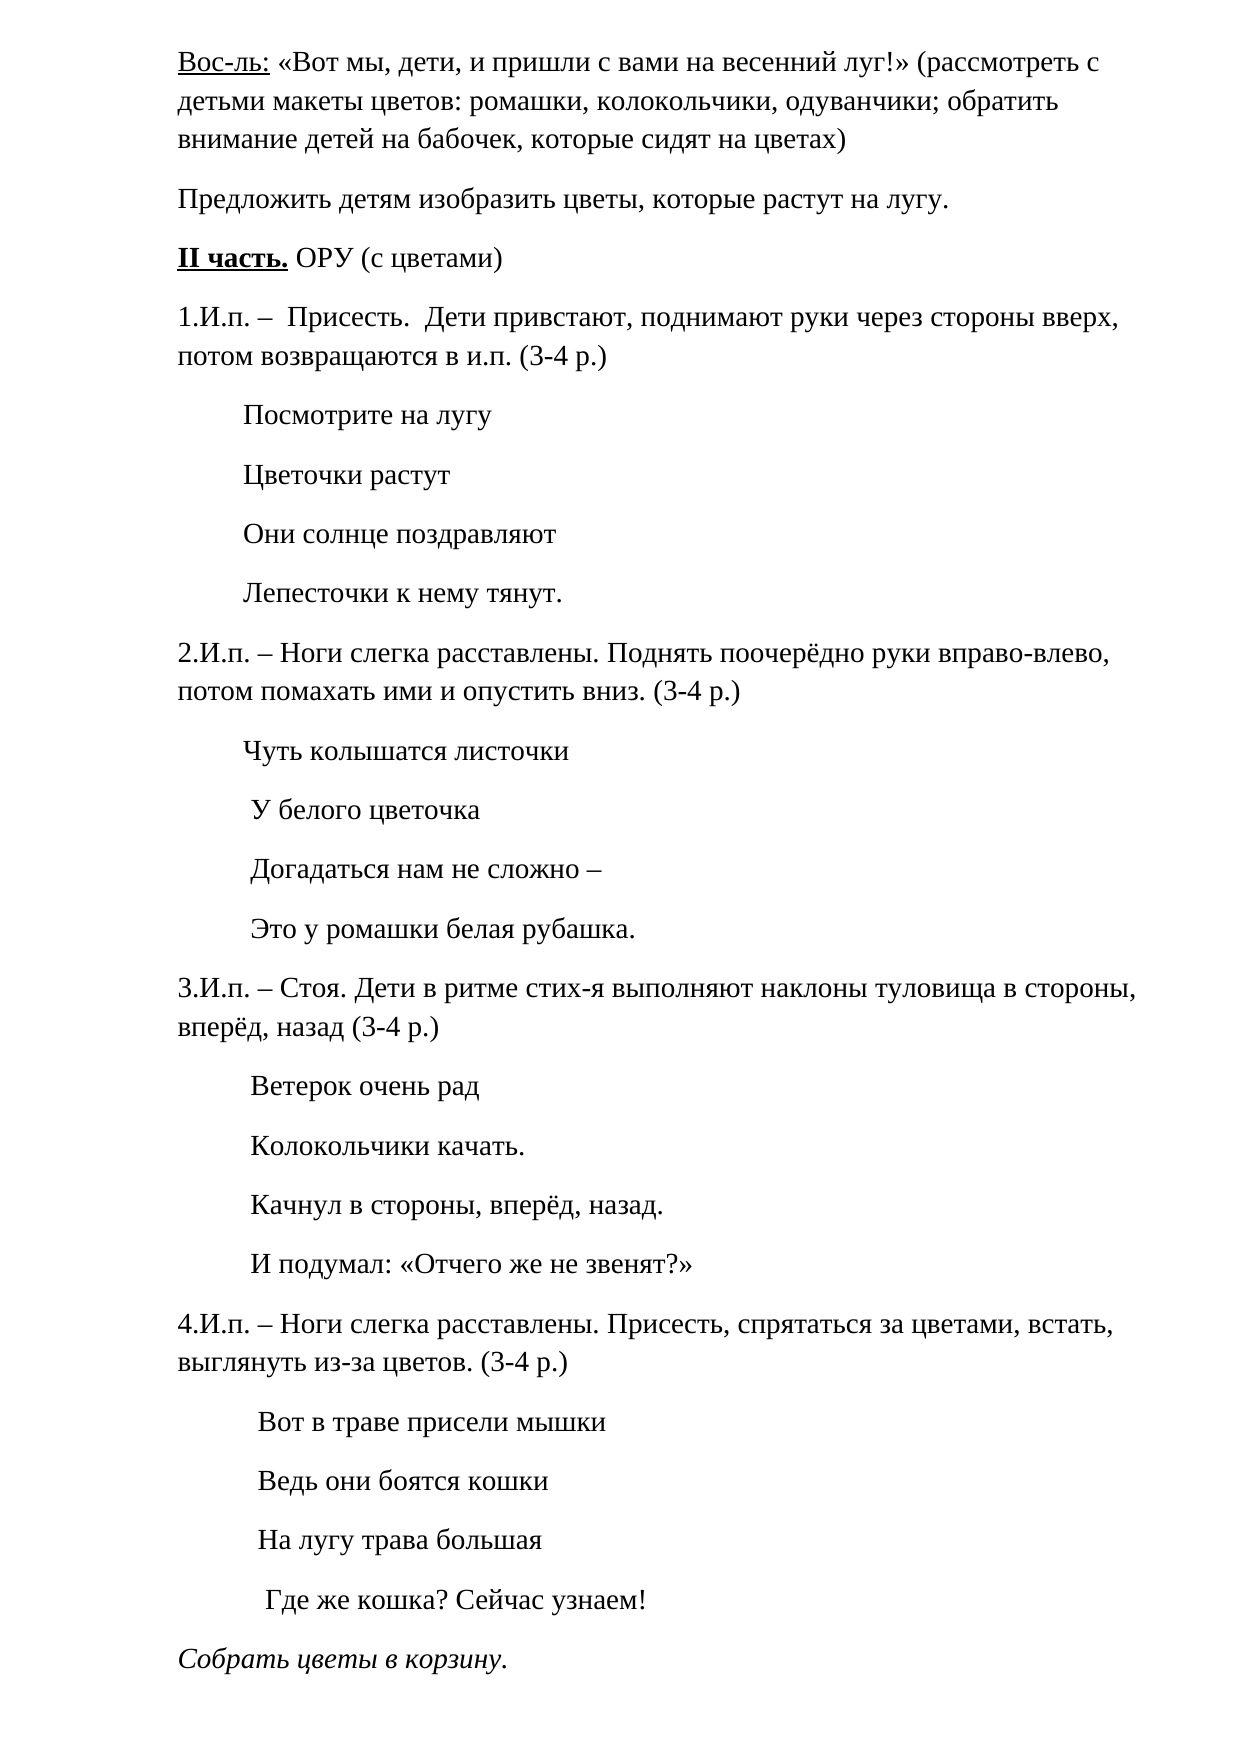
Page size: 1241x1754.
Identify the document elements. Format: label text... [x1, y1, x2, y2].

text Вот в траве присели мышки [177, 1404, 1152, 1437]
text Лепесточки к нему тянут. [177, 576, 1152, 609]
text Они солнце поздравляют [177, 516, 1152, 550]
text II часть. ОРУ (с цветами) [177, 240, 1152, 274]
text Колокольчики качать. [177, 1128, 1152, 1161]
text Ведь они боятся кошки [177, 1463, 1152, 1497]
text И подумал: «Отчего же не звенят?» [177, 1246, 1152, 1280]
text Предложить детям изобразить цветы, которые растут на лугу. [177, 181, 1152, 214]
text Ветерок очень рад [177, 1068, 1152, 1102]
text 3.И.п. – Стоя. Дети в ритме стих-я выполняют наклоны туловища в стороны, вперёд, назад (3-4 р.) [177, 970, 1152, 1042]
text Собрать цветы в корзину. [177, 1641, 1152, 1675]
text 2.И.п. – Ноги слегка расставлены. Поднять поочерёдно руки вправо-влево, потом помахать ими и опустить вниз. (3-4 р.) [177, 635, 1152, 707]
text 1.И.п. – Присесть. Дети привстают, поднимают руки через стороны вверх, потом возвращаются в и.п. (3-4 р.) [177, 299, 1152, 372]
text На лугу трава большая [177, 1522, 1152, 1556]
text Догадаться нам не сложно – [177, 852, 1152, 885]
text У белого цветочка [177, 792, 1152, 826]
text Вос-ль: «Вот мы, дети, и пришли с вами на весенний луг!» (рассмотреть с детьми макеты цветов: ромашки, колокольчики, одуванчики; обратить внимание детей на бабочек, которые сидят на цветах) [177, 44, 1152, 155]
text Это у ромашки белая рубашка. [177, 911, 1152, 944]
text Качнул в стороны, вперёд, назад. [177, 1187, 1152, 1221]
text Посмотрите на лугу [177, 397, 1152, 431]
text Цветочки растут [177, 457, 1152, 490]
text 4.И.п. – Ноги слегка расставлены. Присесть, спрятаться за цветами, встать, выглянуть из-за цветов. (3-4 р.) [177, 1306, 1152, 1378]
text Где же кошка? Сейчас узнаем! [177, 1582, 1152, 1615]
text Чуть колышатся листочки [177, 733, 1152, 766]
